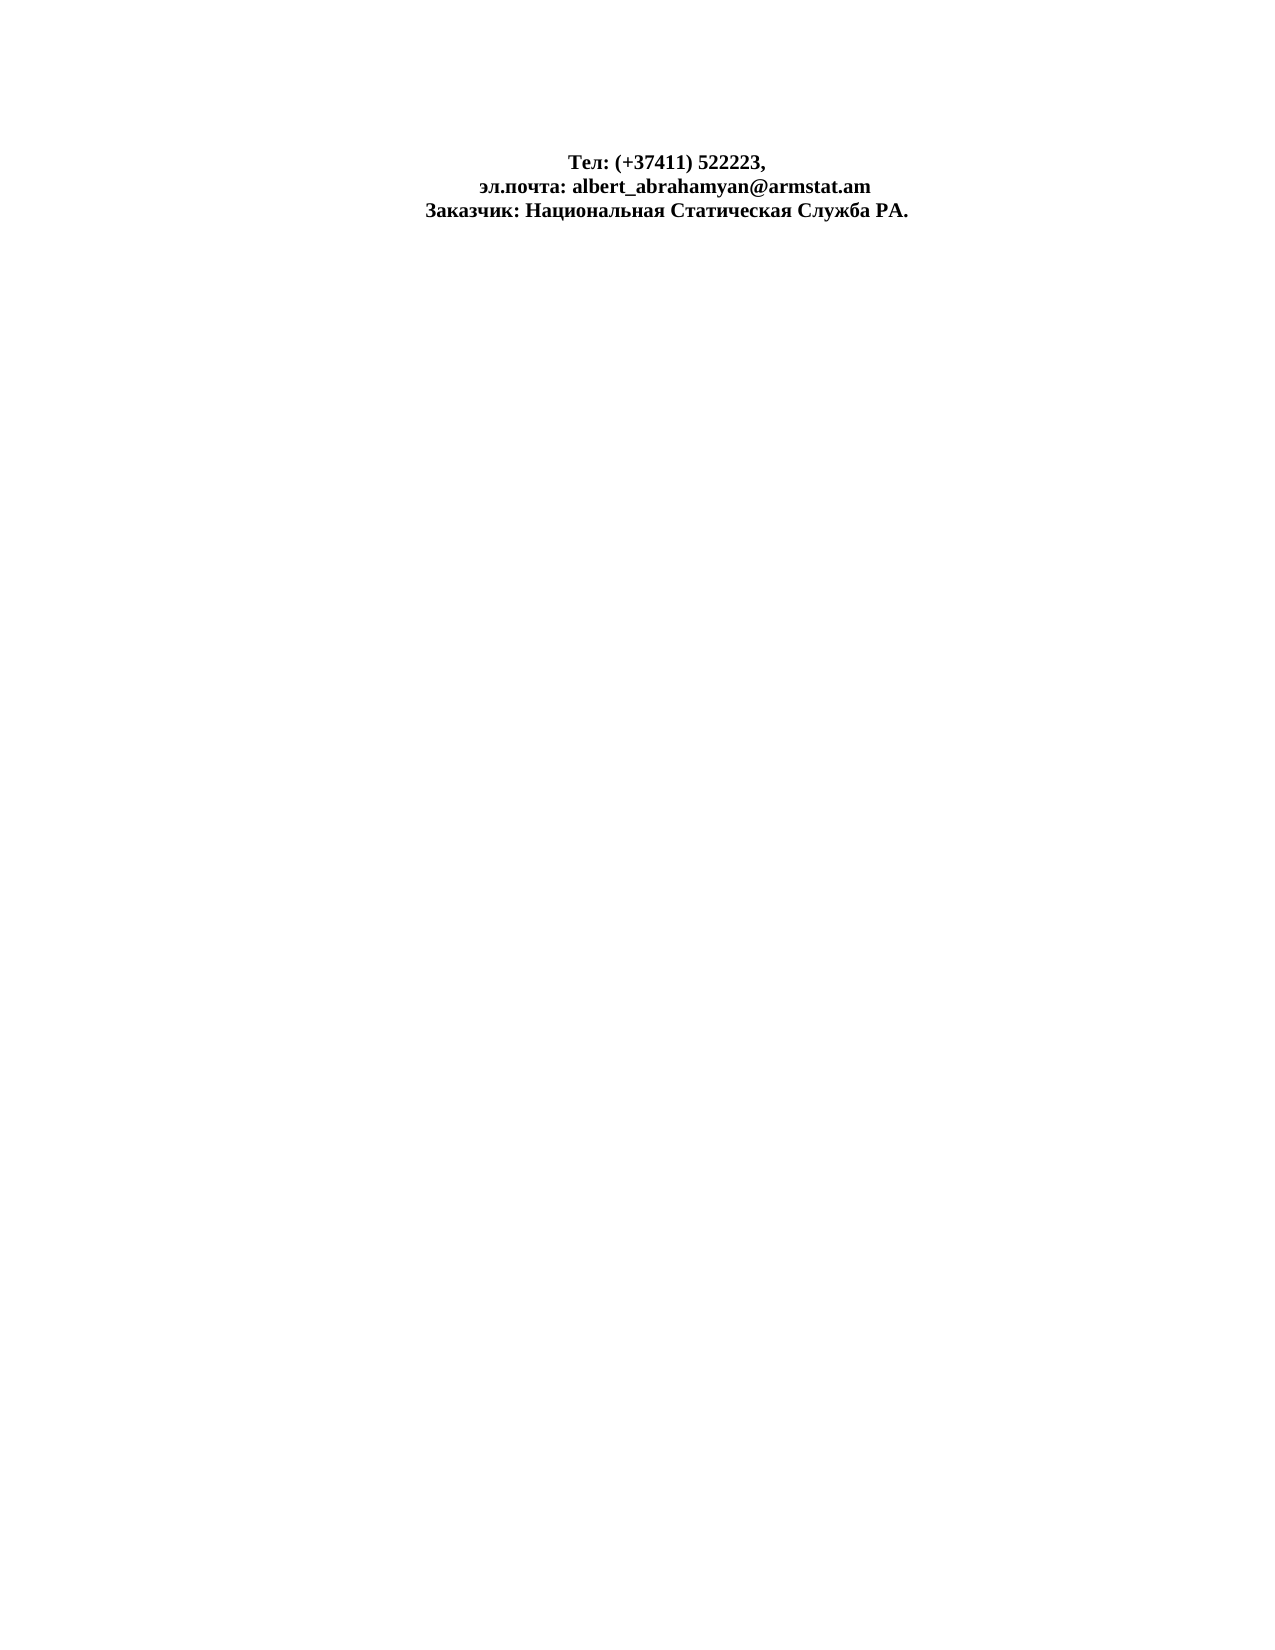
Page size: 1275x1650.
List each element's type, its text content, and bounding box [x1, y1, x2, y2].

text Тел: (+37411) 522223, [150, 150, 1125, 174]
text эл.почта: albert_abrahamyan@armstat.am [150, 174, 1125, 198]
text Заказчик: Национальная Статическая Служба РА. [150, 198, 1125, 222]
